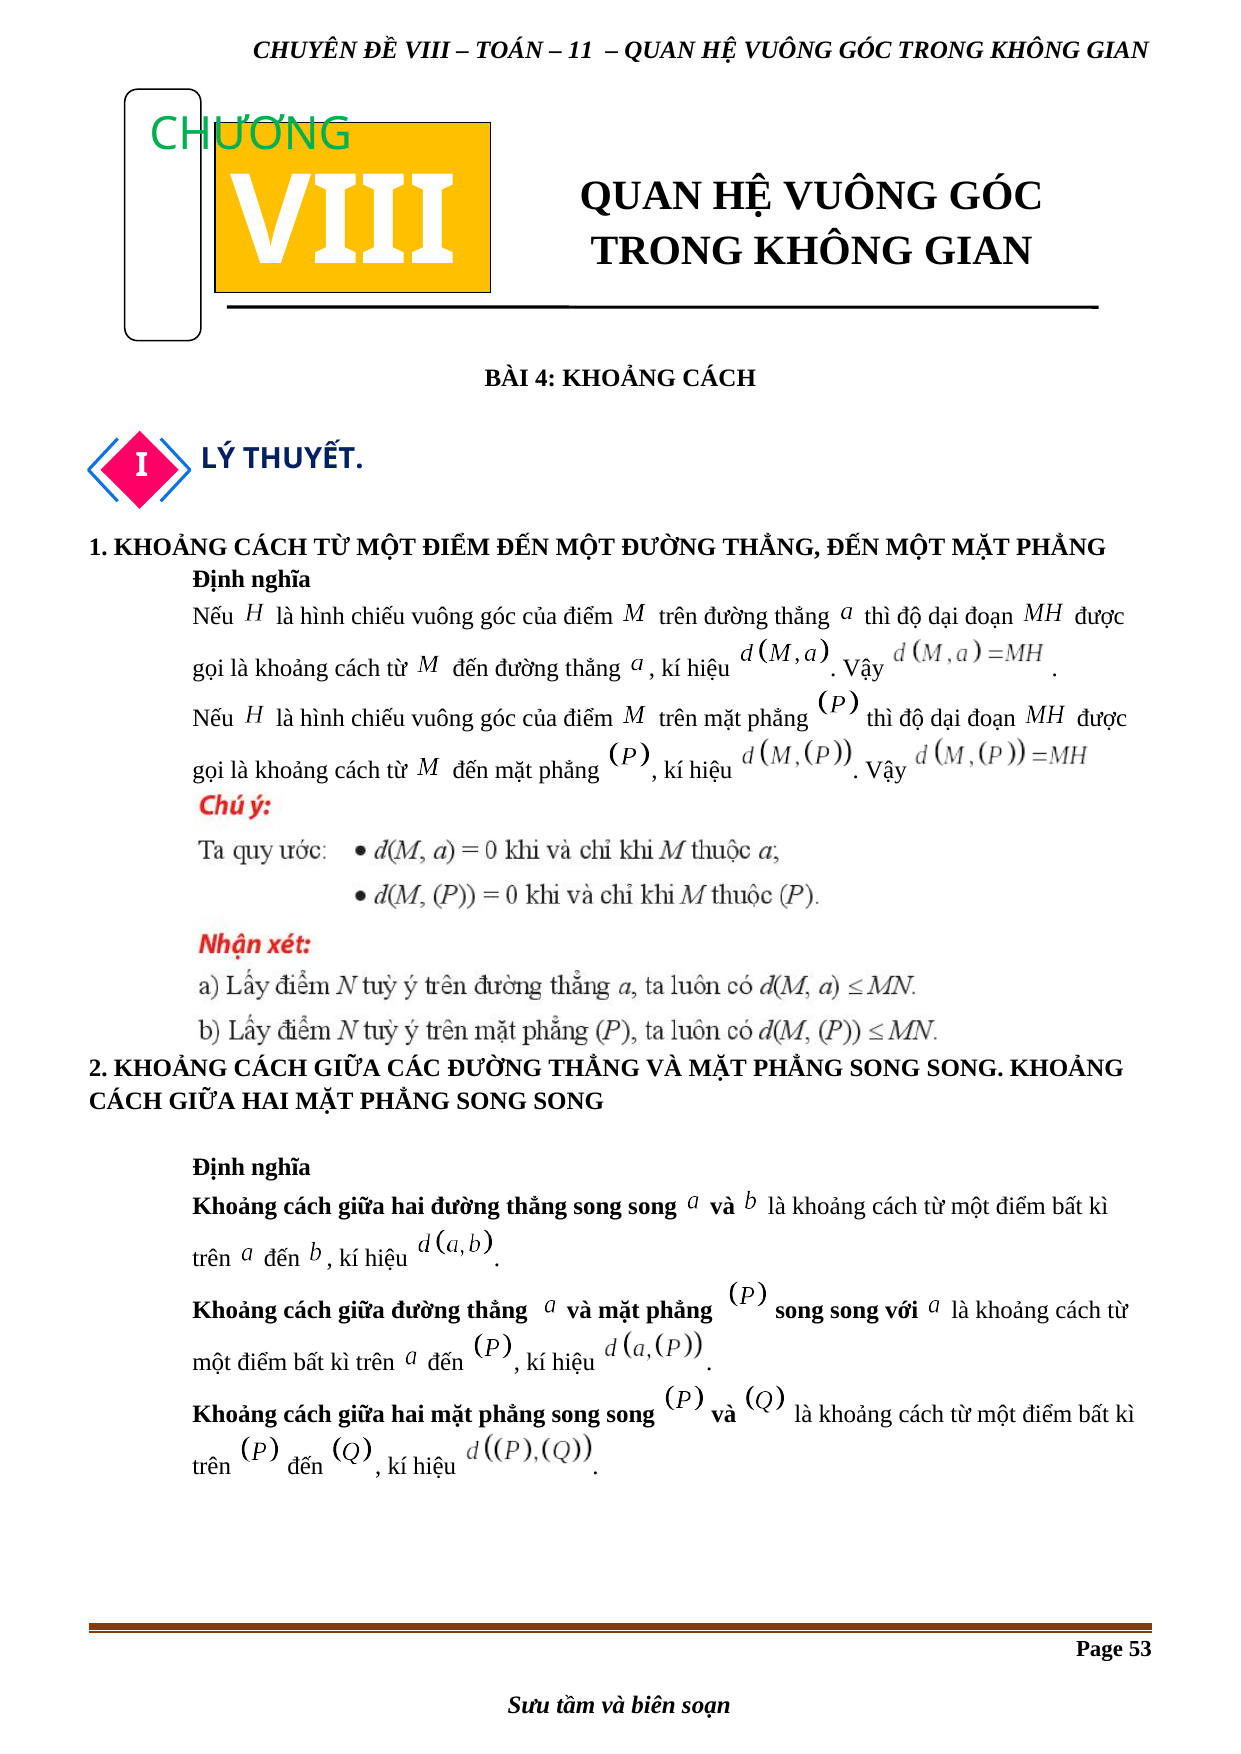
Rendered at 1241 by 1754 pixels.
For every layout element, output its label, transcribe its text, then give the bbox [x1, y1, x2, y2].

text Định nghĩa [192, 1152, 1152, 1181]
text Khoảng cách giữa đường thẳng và mặt phẳng song song với là khoảng cách từ một điểm bất kì trên đến , kí hiệu . [192, 1276, 1152, 1376]
text Định nghĩa [192, 564, 1152, 593]
text Nếu là hình chiếu vuông góc của điểm trên mặt phẳng thì độ dại đoạn được gọi là khoảng cách từ đến mặt phẳng , kí hiệu . Vậy [192, 686, 1152, 784]
title BÀI 4: KHOẢNG CÁCH [88, 363, 1152, 392]
text Khoảng cách giữa hai đường thẳng song song và là khoảng cách từ một điểm bất kì trên đến , kí hiệu . [192, 1185, 1152, 1272]
text 1. KHOẢNG CÁCH TỪ MỘT ĐIỂM ĐẾN MỘT ĐƯỜNG THẲNG, ĐẾN MỘT MẶT PHẲNG [88, 532, 1152, 560]
picture [192, 787, 943, 1049]
text Khoảng cách giữa hai mặt phẳng song song và là khoảng cách từ một điểm bất kì trên đến , kí hiệu . [192, 1380, 1152, 1479]
text 2. KHOẢNG CÁCH GIỮA CÁC ĐƯỜNG THẲNG VÀ MẶT PHẲNG SONG SONG. KHOẢNG CÁCH GIỮA HAI MẶT PHẲNG SONG SONG [88, 1053, 1152, 1115]
text Nếu là hình chiếu vuông góc của điểm trên đường thẳng thì độ dại đoạn được gọi là khoảng cách từ đến đường thẳng , kí hiệu . Vậy . [192, 598, 1152, 681]
